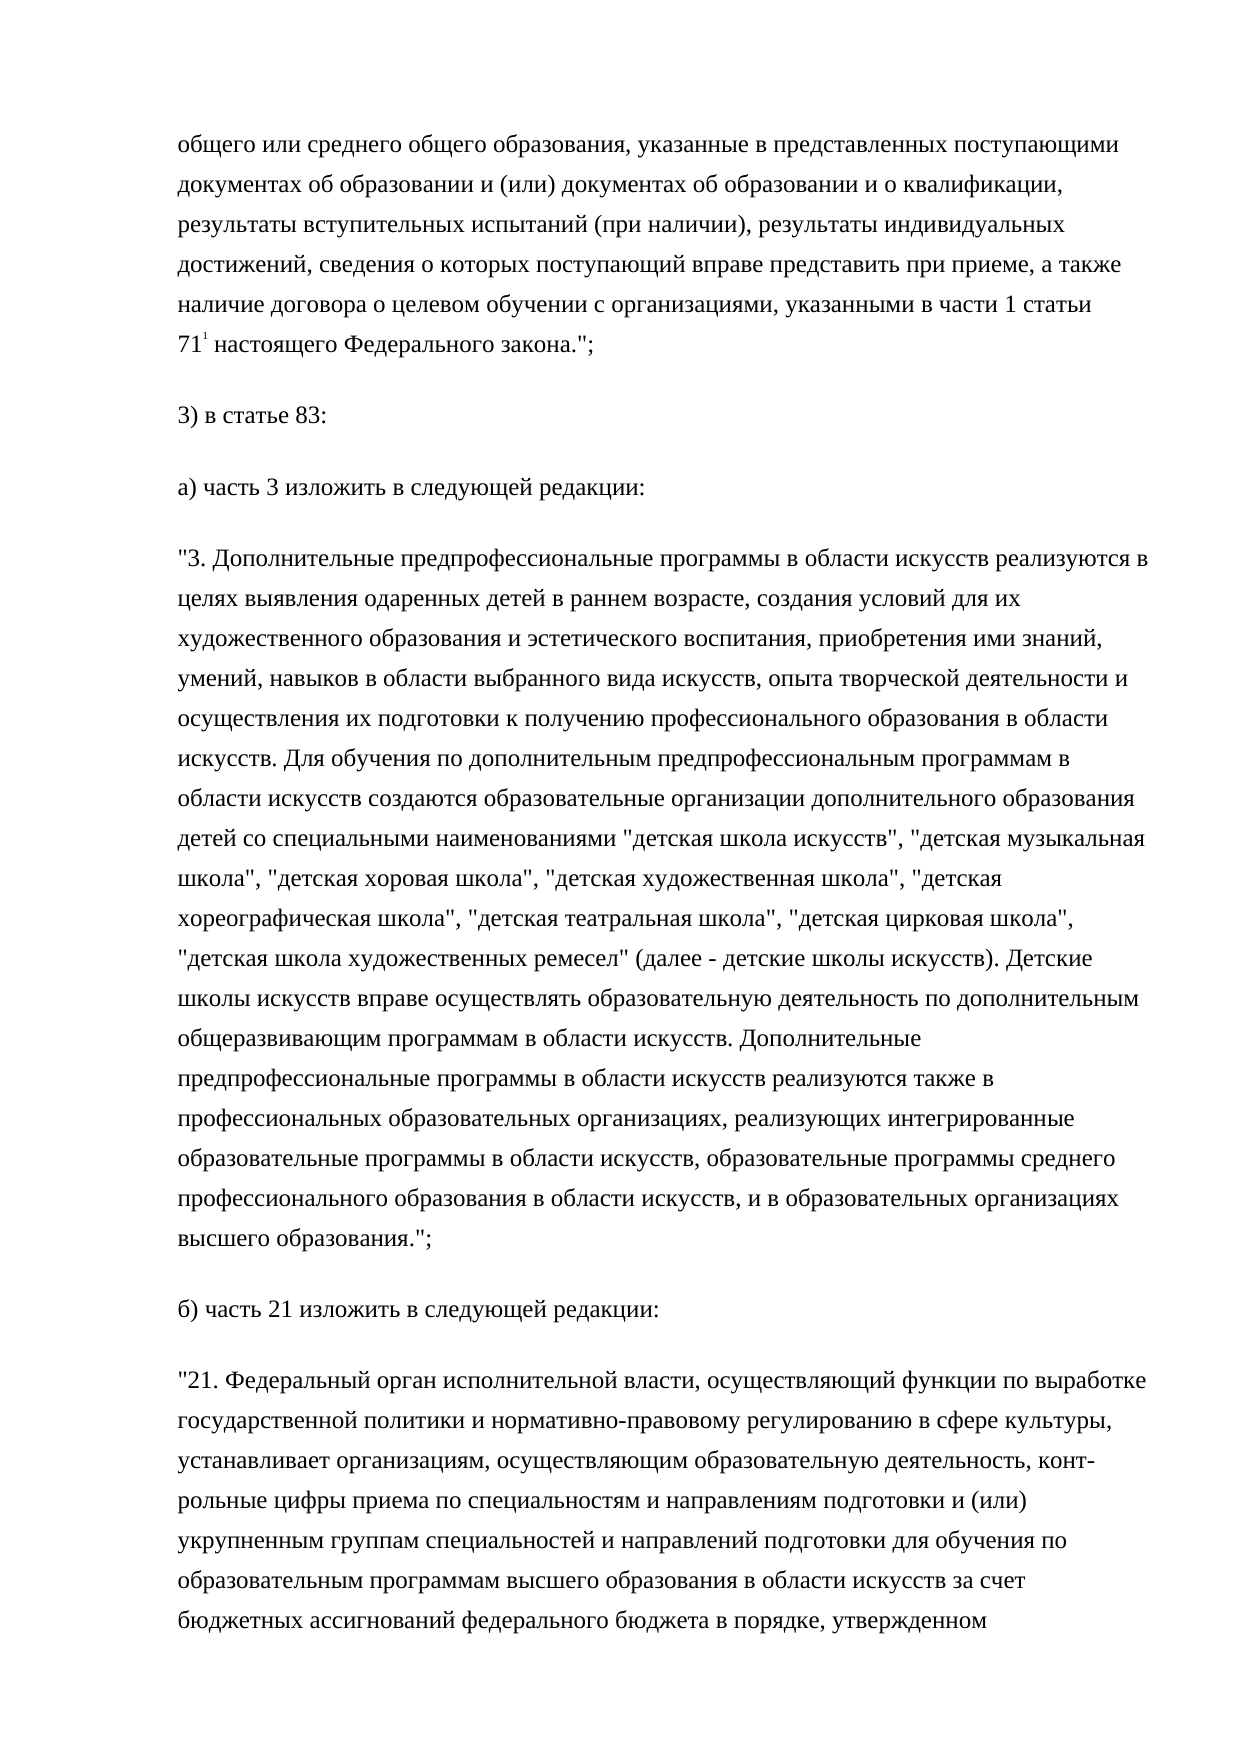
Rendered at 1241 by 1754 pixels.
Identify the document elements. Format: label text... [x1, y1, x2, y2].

text 3) в статье 83: [177, 389, 1152, 429]
text б) часть 21 изложить в следующей редакции: [177, 1283, 1152, 1323]
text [177, 118, 1152, 358]
text "3. Дополнительные предпрофессиональные программы в области искусств реализуются в целях выявления одаренных детей в раннем возрасте, создания условий для их художественного образования и эстетического воспитания, приобретения ими знаний, умений, навыков в области выбранного вида искусств, опыта творческой деятельности и осуществления их подготовки к получению профессионального образования в области искусств. Для обучения по дополнительным предпрофессиональным программам в области искусств создаются образовательные организации дополнительного образования детей со специальными наименованиями "детская школа искусств", "детская музыкальная школа", "детская хоровая школа", "детская художественная школа", "детская хореографическая школа", "детская театральная школа", "детская цирковая школа", "детская школа художественных ремесел" (далее - детские школы искусств). Детские школы искусств вправе осуществлять образовательную деятельность по дополнительным общеразвивающим программам в области искусств. Дополнительные предпрофессиональные программы в области искусств реализуются также в профессиональных образовательных организациях, реализующих интегрированные образовательные программы в области искусств, образовательные программы среднего профессионального образования в области искусств, и в образовательных организациях высшего образования."; [177, 532, 1152, 1252]
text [177, 1354, 1152, 1634]
text а) часть 3 изложить в следующей редакции: [177, 461, 1152, 501]
